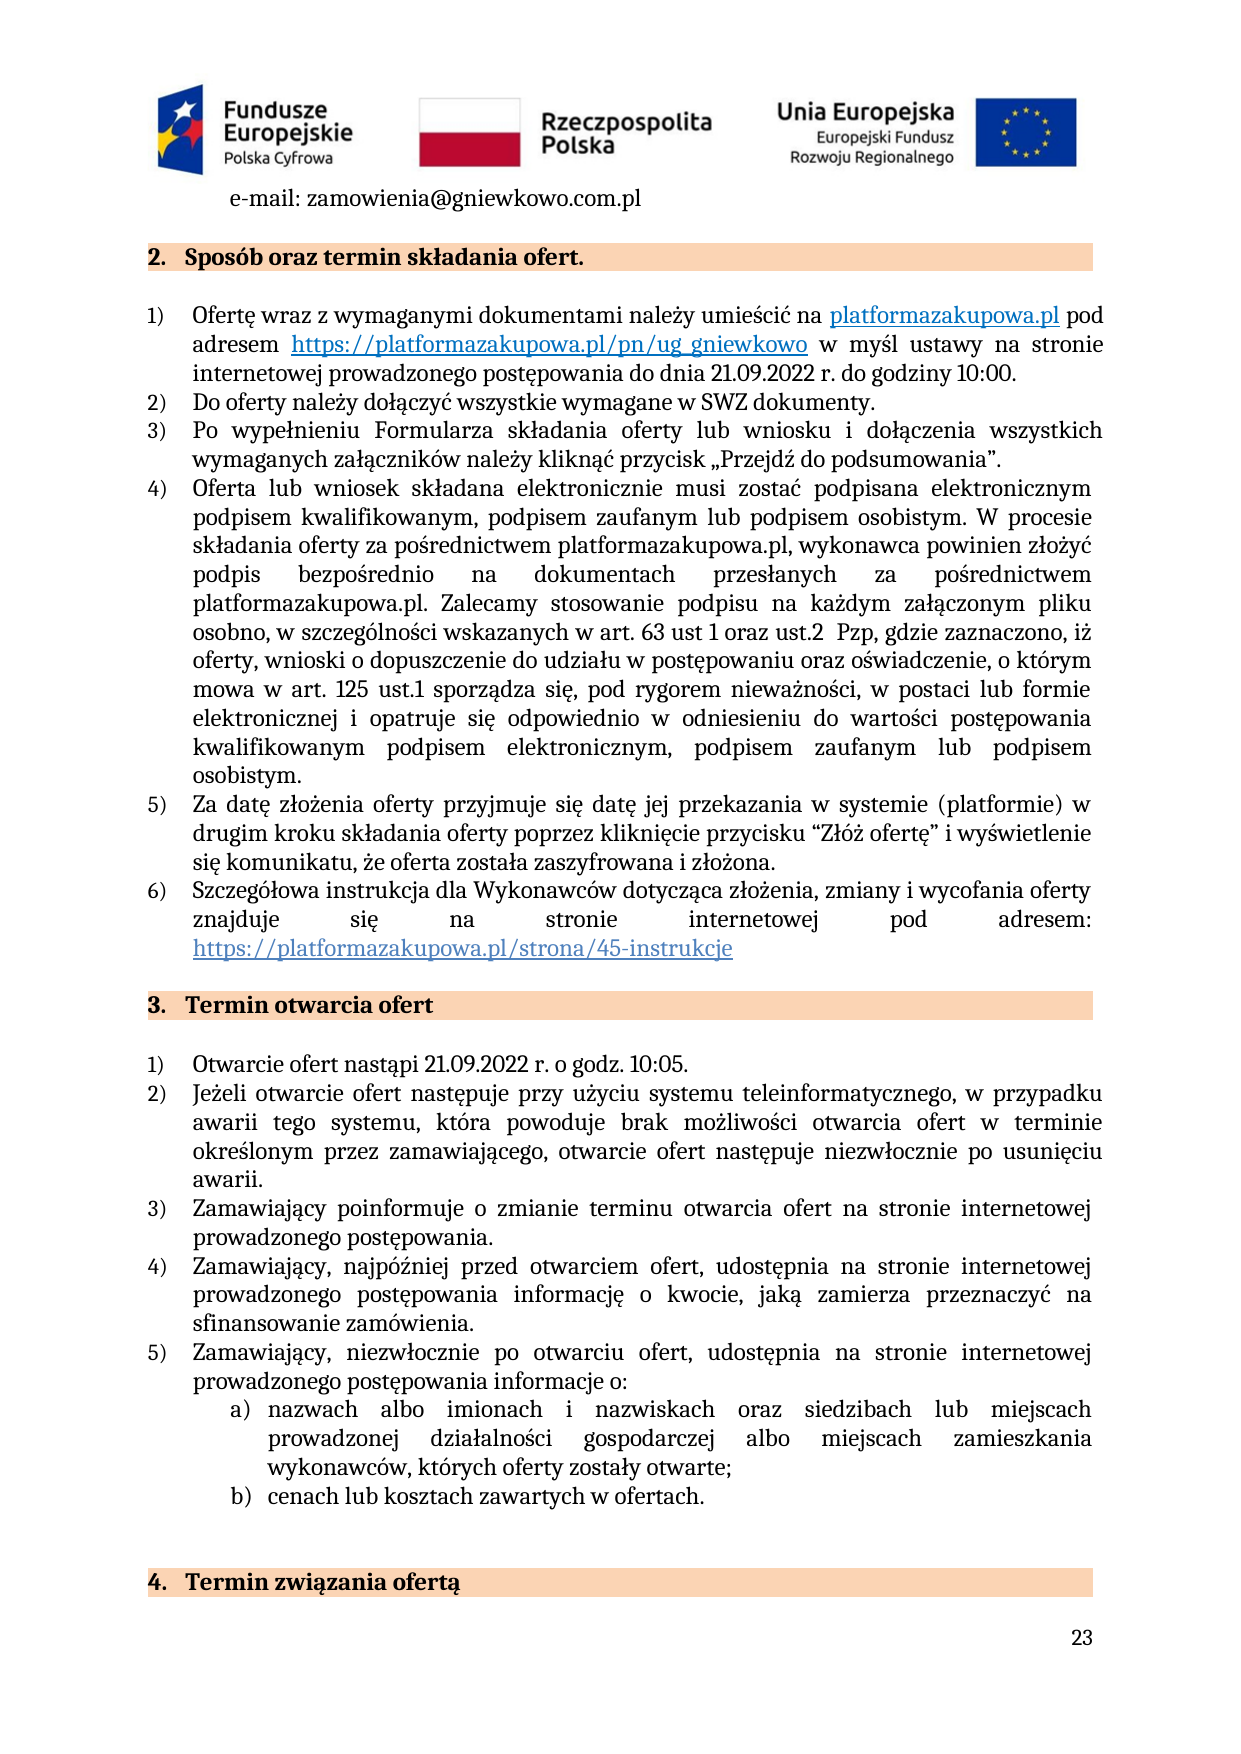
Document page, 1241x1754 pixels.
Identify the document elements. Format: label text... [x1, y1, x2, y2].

list nazwach albo imionach i nazwiskach oraz siedzibach lub miejscach prowadzonej działalności gospodarczej albo miejscach zamieszkania wykonawców, których oferty zostały otwarte; [230, 1395, 1093, 1482]
list Zamawiający, najpóźniej przed otwarciem ofert, udostępnia na stronie internetowej prowadzonego postępowania informację o kwocie, jaką zamierza przeznaczyć na sfinansowanie zamówienia. [148, 1252, 1093, 1338]
list Sposób oraz termin składania ofert. [148, 243, 1093, 271]
list Do oferty należy dołączyć wszystkie wymagane w SWZ dokumenty. [147, 388, 1104, 416]
picture [147, 73, 1086, 184]
list Termin związania ofertą [148, 1568, 1093, 1597]
list Oferta lub wniosek składana elektronicznie musi zostać podpisana elektronicznym podpisem kwalifikowanym, podpisem zaufanym lub podpisem osobistym. W procesie składania oferty za pośrednictwem platformazakupowa.pl, wykonawca powinien złożyć podpis bezpośrednio na dokumentach przesłanych za pośrednictwem platformazakupowa.pl. Zalecamy stosowanie podpisu na każdym załączonym pliku osobno, w szczególności wskazanych w art. 63 ust 1 oraz ust.2 Pzp, gdzie zaznaczono, iż oferty, wnioski o dopuszczenie do udziału w postępowaniu oraz oświadczenie, o którym mowa w art. 125 ust.1 sporządza się, pod rygorem nieważności, w postaci lub formie elektronicznej i opatruje się odpowiednio w odniesieniu do wartości postępowania kwalifikowanym podpisem elektronicznym, podpisem zaufanym lub podpisem osobistym. [148, 474, 1093, 790]
list Otwarcie ofert nastąpi 21.09.2022 r. o godz. 10:05. [148, 1050, 1104, 1079]
list Termin otwarcia ofert [148, 991, 1093, 1020]
list Zamawiający, niezwłocznie po otwarciu ofert, udostępnia na stronie internetowej prowadzonego postępowania informacje o: [148, 1338, 1093, 1395]
list Ofertę wraz z wymaganymi dokumentami należy umieścić na platformazakupowa.pl pod adresem https://platformazakupowa.pl/pn/ug_gniewkowo w myśl ustawy na stronie internetowej prowadzonego postępowania do dnia 21.09.2022 r. do godziny 10:00. [147, 301, 1104, 388]
list cenach lub kosztach zawartych w ofertach. [230, 1482, 1093, 1510]
list Jeżeli otwarcie ofert następuje przy użyciu systemu teleinformatycznego, w przypadku awarii tego systemu, która powoduje brak możliwości otwarcia ofert w terminie określonym przez zamawiającego, otwarcie ofert następuje niezwłocznie po usunięciu awarii. [148, 1079, 1104, 1194]
list Szczegółowa instrukcja dla Wykonawców dotycząca złożenia, zmiany i wycofania oferty znajduje się na stronie internetowej pod adresem: https://platformazakupowa.pl/strona/45-instrukcje [148, 876, 1093, 963]
list Po wypełnieniu Formularza składania oferty lub wniosku i dołączenia wszystkich wymaganych załączników należy kliknąć przycisk „Przejdź do podsumowania”. [147, 416, 1104, 474]
list Za datę złożenia oferty przyjmuje się datę jej przekazania w systemie (platformie) w drugim kroku składania oferty poprzez kliknięcie przycisku “Złóż ofertę” i wyświetlenie się komunikatu, że oferta została zaszyfrowana i złożona. [148, 790, 1093, 876]
text e-mail: zamowienia@gniewkowo.com.pl [229, 184, 1091, 212]
list Zamawiający poinformuje o zmianie terminu otwarcia ofert na stronie internetowej prowadzonego postępowania. [148, 1194, 1093, 1252]
